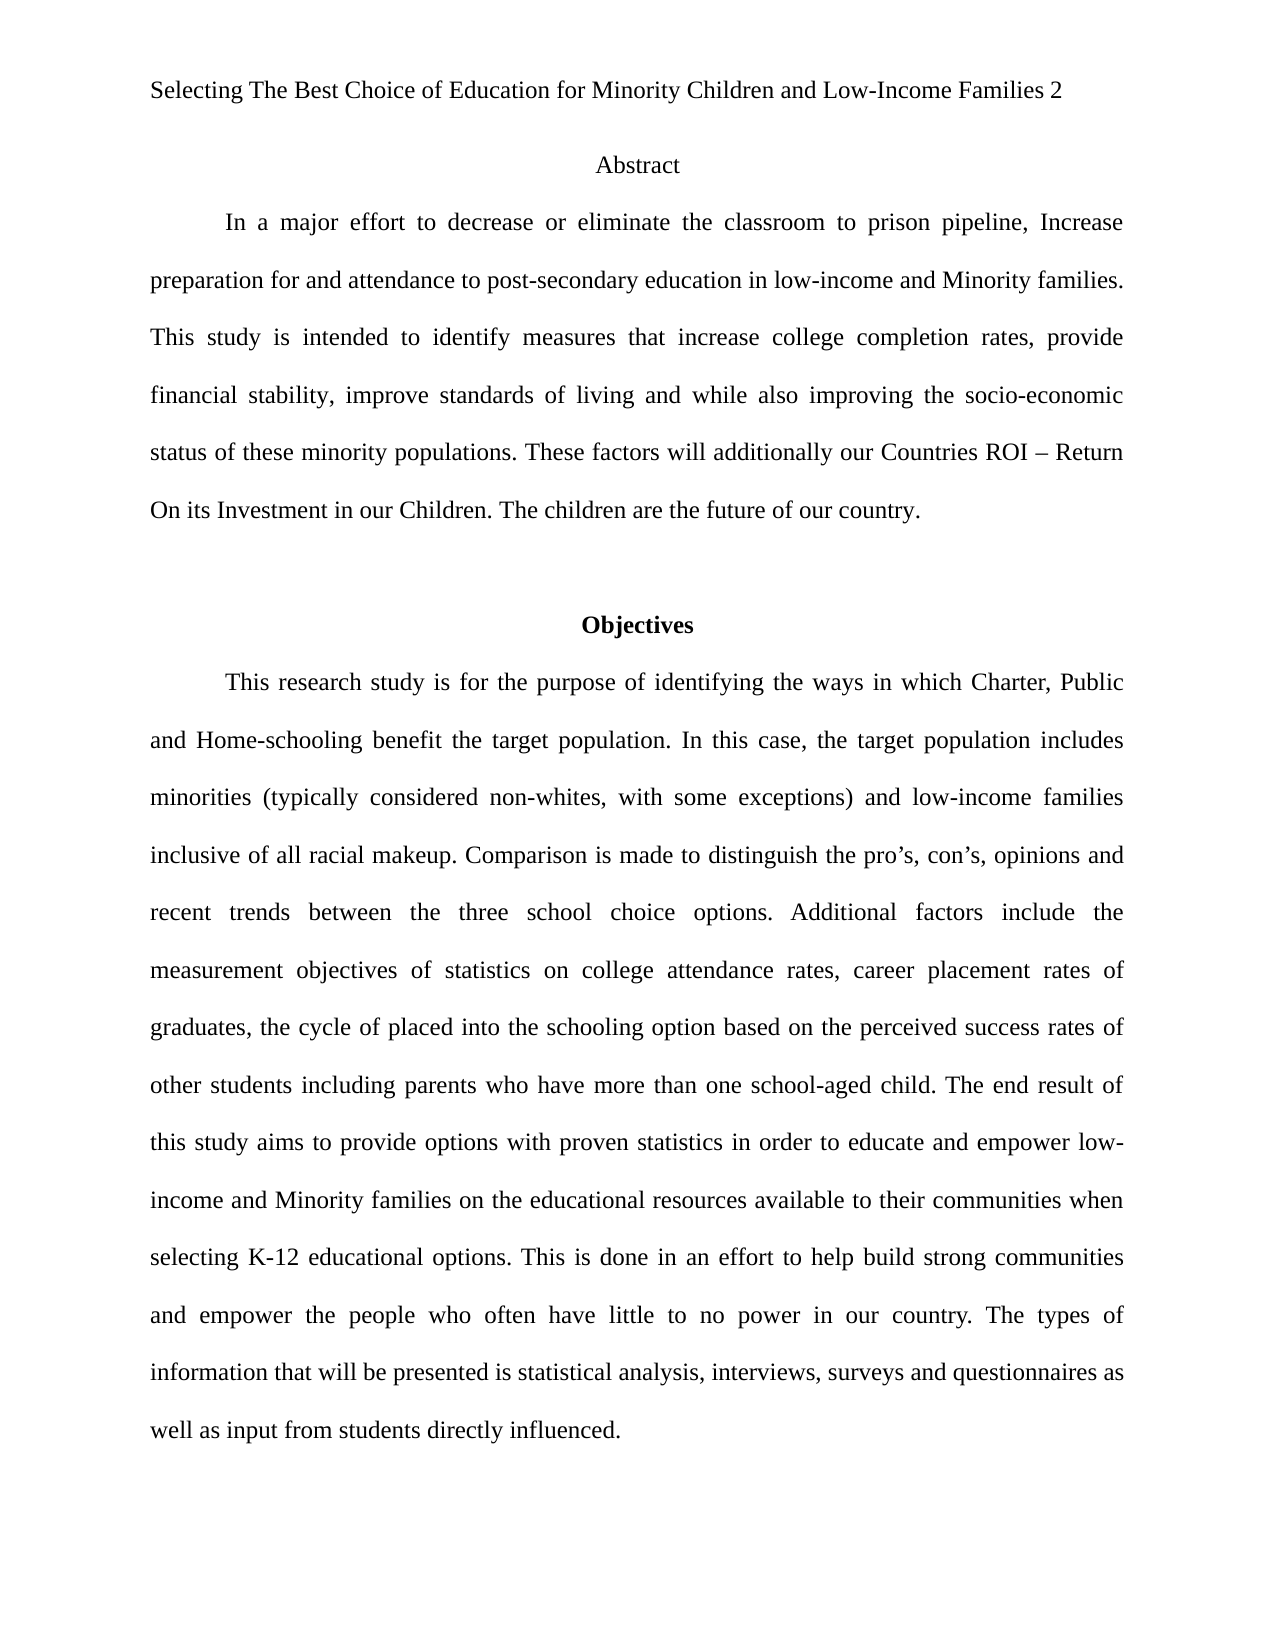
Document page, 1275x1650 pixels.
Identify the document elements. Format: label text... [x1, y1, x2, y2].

subtitle Objectives [150, 610, 1125, 639]
text This research study is for the purpose of identifying the ways in which Charter, Public and Home-schooling benefit the target population. In this case, the target population includes minorities (typically considered non-whites, with some exceptions) and low-income families inclusive of all racial makeup. Comparison is made to distinguish the pro’s, con’s, opinions and recent trends between the three school choice options. Additional factors include the measurement objectives of statistics on college attendance rates, career placement rates of graduates, the cycle of placed into the schooling option based on the perceived success rates of other students including parents who have more than one school-aged child. The end result of this study aims to provide options with proven statistics in order to educate and empower low-income and Minority families on the educational resources available to their communities when selecting K-12 educational options. This is done in an effort to help build strong communities and empower the people who often have little to no power in our country. The types of information that will be presented is statistical analysis, interviews, surveys and questionnaires as well as input from students directly influenced. [150, 667, 1125, 1444]
text In a major effort to decrease or eliminate the classroom to prison pipeline, Increase preparation for and attendance to post-secondary education in low-income and Minority families. This study is intended to identify measures that increase college completion rates, provide financial stability, improve standards of living and while also improving the socio-economic status of these minority populations. These factors will additionally our Countries ROI – Return On its Investment in our Children. The children are the future of our country. [150, 207, 1125, 524]
